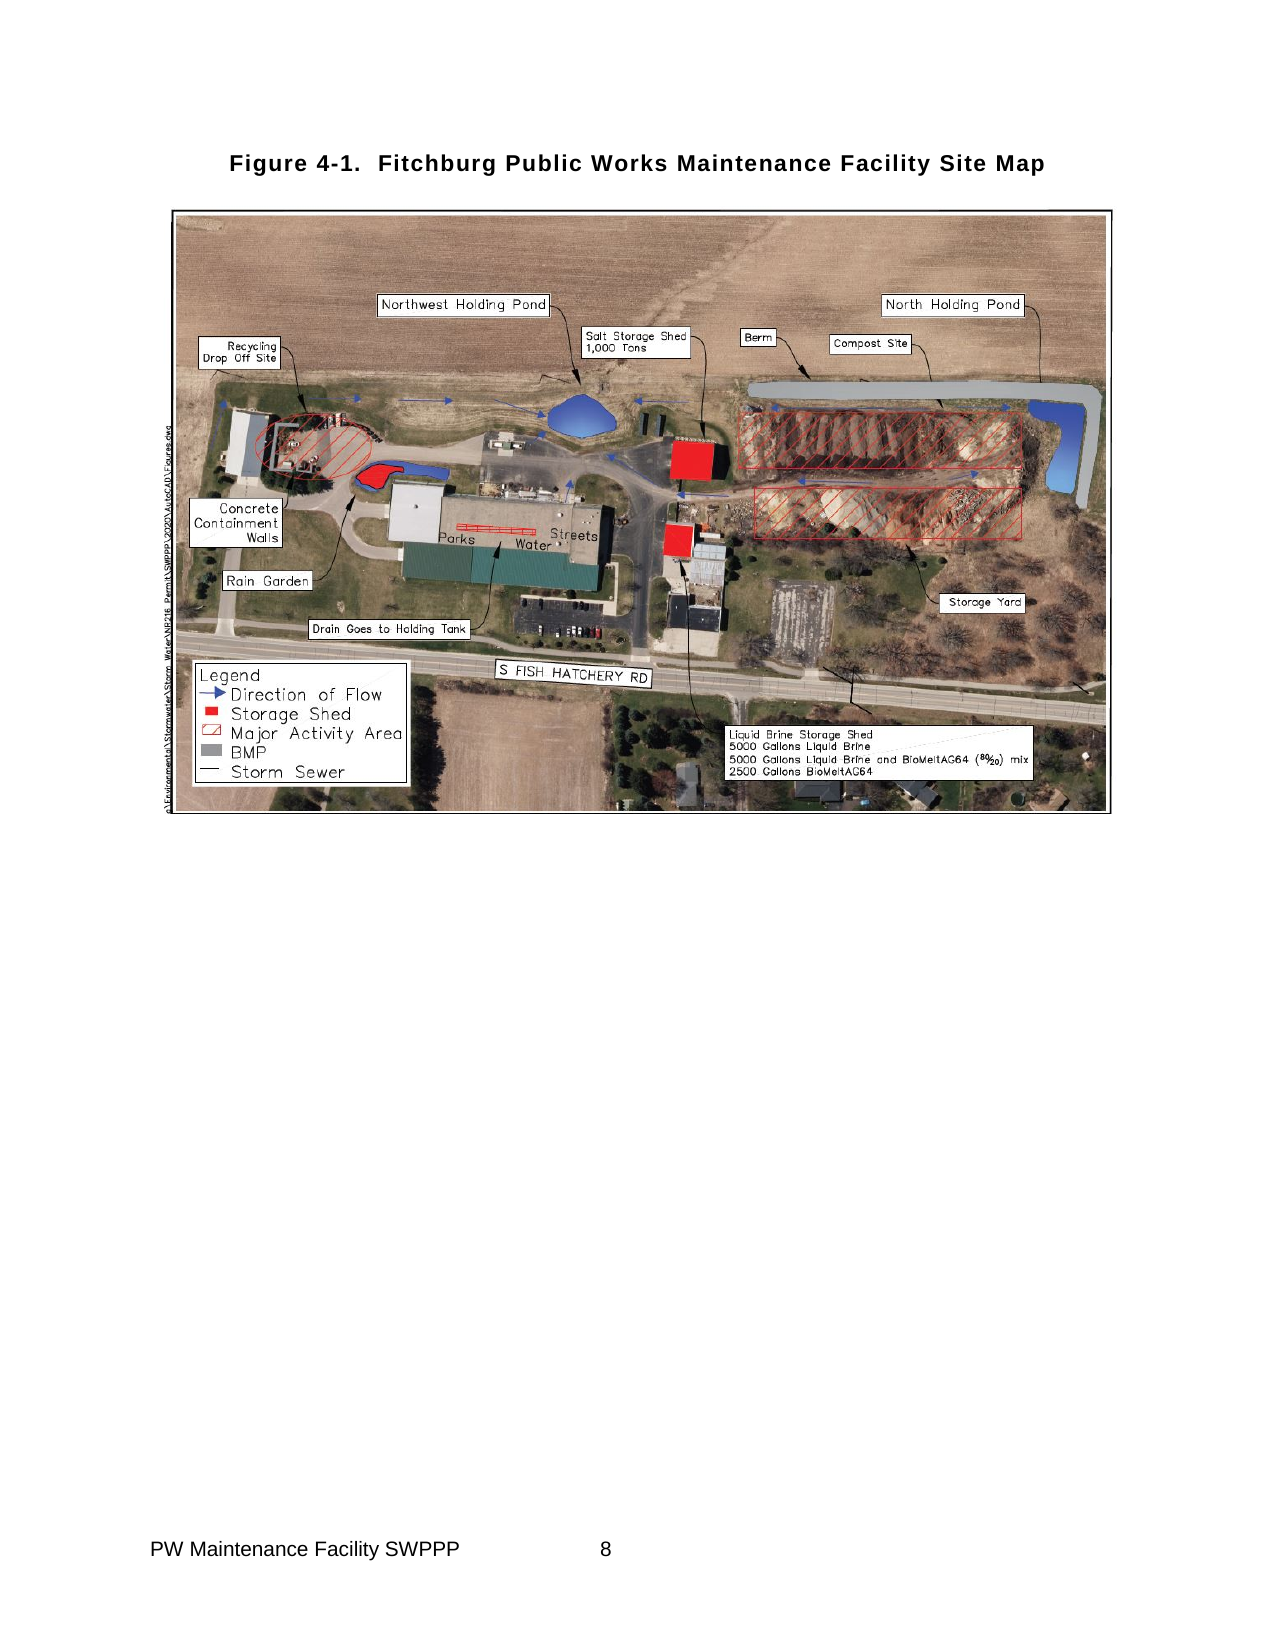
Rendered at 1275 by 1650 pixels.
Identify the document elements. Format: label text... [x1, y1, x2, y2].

picture [150, 193, 1125, 814]
subtitle Figure 4-1. Fitchburg Public Works Maintenance Facility Site Map [150, 150, 1125, 176]
